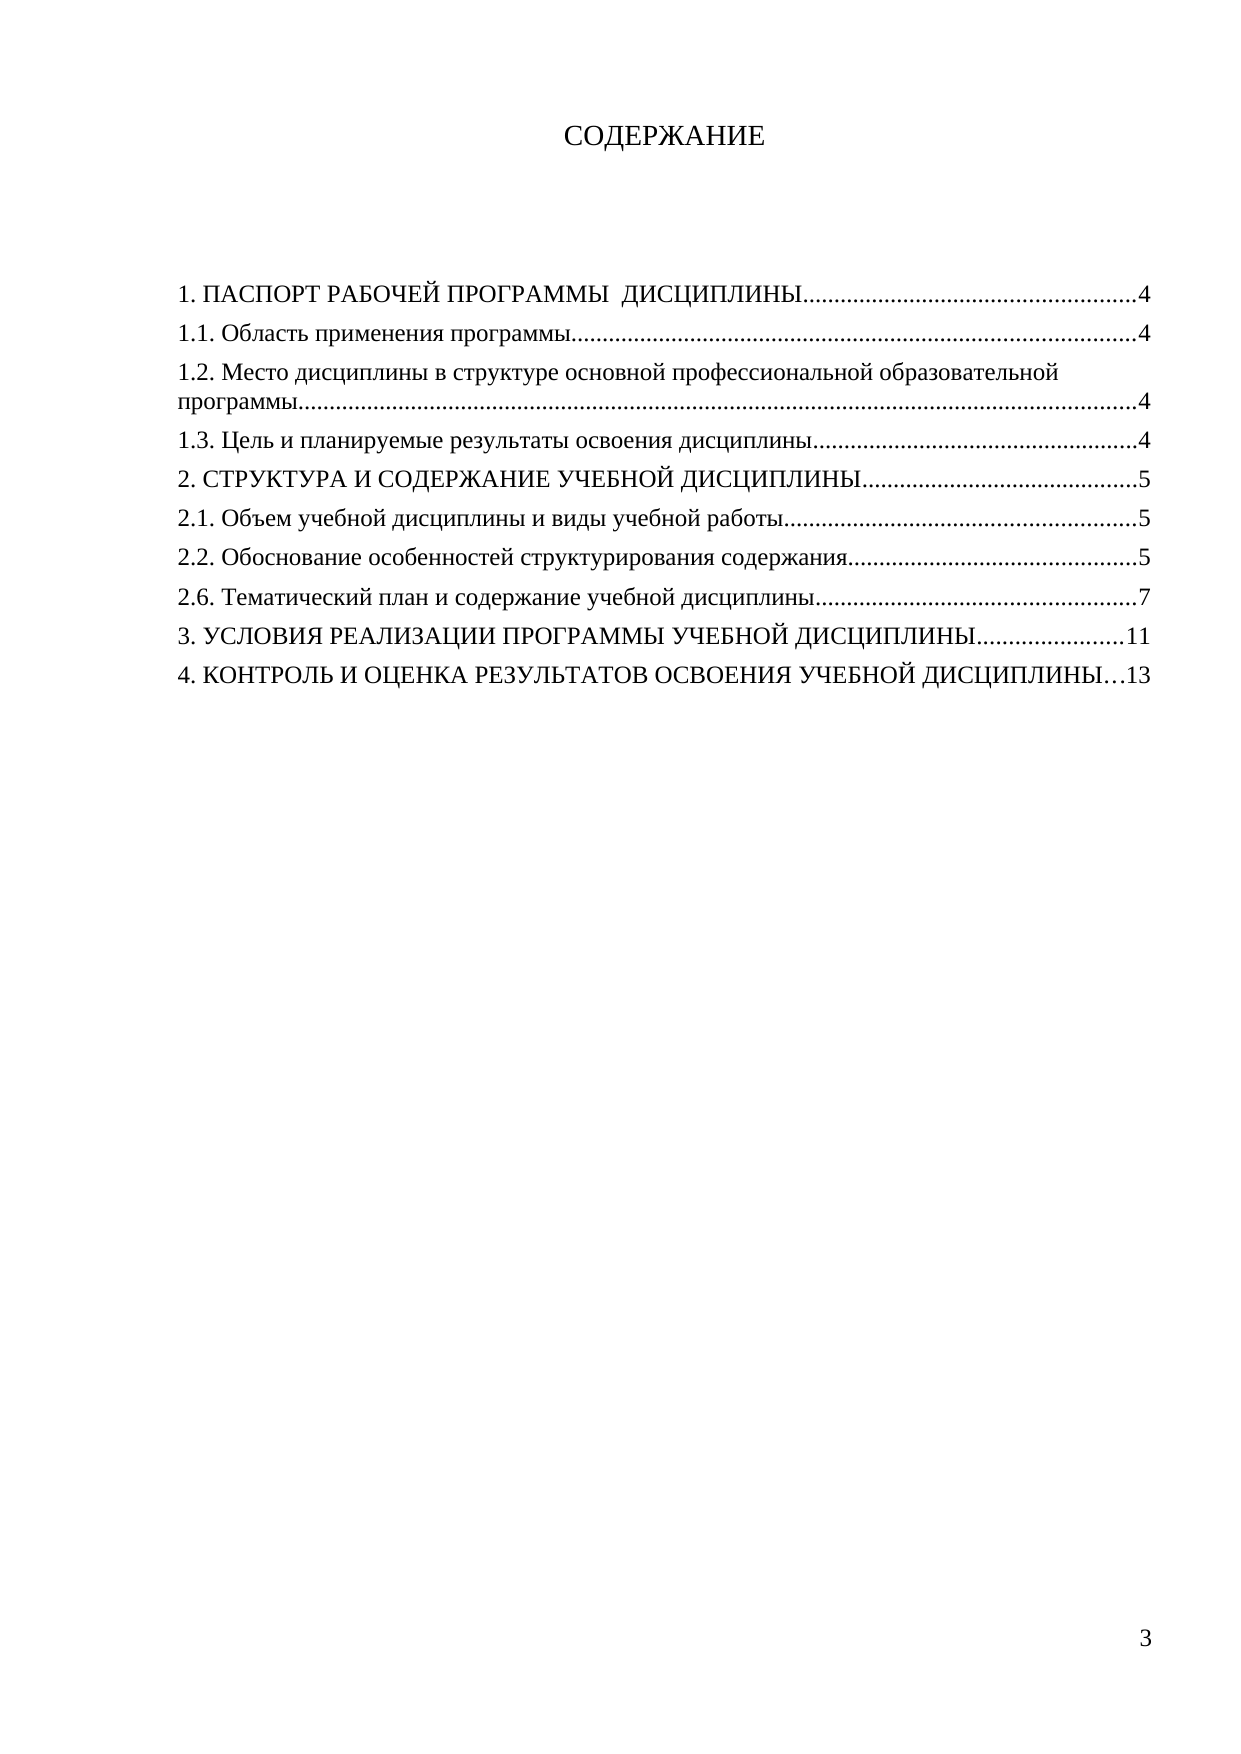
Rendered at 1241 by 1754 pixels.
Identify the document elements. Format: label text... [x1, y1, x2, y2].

text СОДЕРЖАНИЕ [177, 118, 1152, 152]
